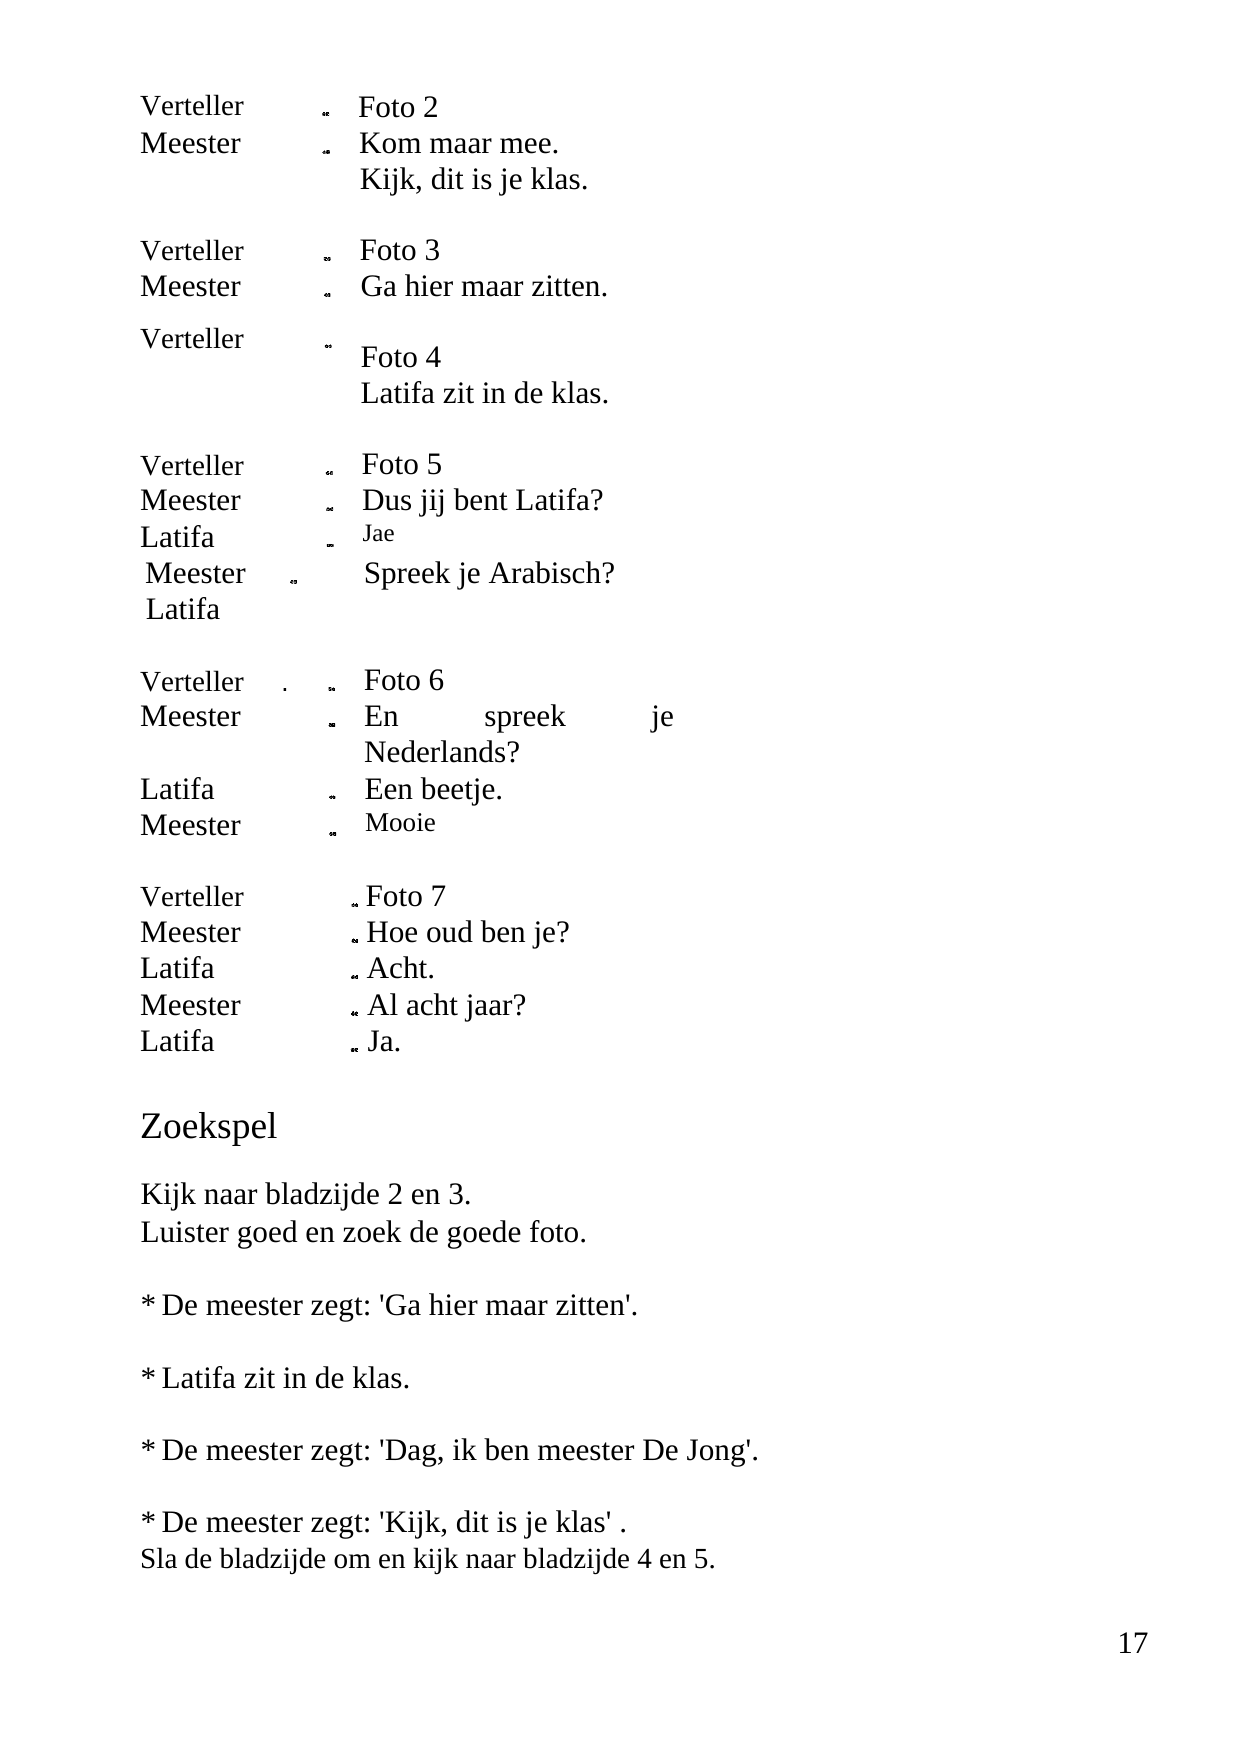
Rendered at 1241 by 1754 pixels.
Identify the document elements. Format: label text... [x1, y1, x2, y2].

table_cell Meester [140, 697, 358, 769]
table_cell Meester Latifa [140, 554, 358, 644]
table_cell Verteller [140, 213, 358, 267]
list De meester zegt: 'Dag, ik ben meester De Jong'. [140, 1431, 977, 1467]
text Sla de bladzijde om en kijk naar bladzijde 4 en 5. [140, 1542, 977, 1575]
table_header Verteller [140, 88, 358, 124]
table_cell Latifa [140, 770, 358, 806]
table_cell Meester [140, 481, 358, 517]
table_cell Ja. [358, 1022, 674, 1058]
table_cell Verteller [140, 427, 358, 481]
table_cell Meester [140, 913, 358, 949]
table_cell En spreek je Nederlands? [358, 697, 674, 769]
table_cell Foto 6 [358, 645, 674, 697]
list Latifa zit in de klas. [140, 1359, 977, 1395]
table_header Foto 2 [358, 88, 674, 124]
table_cell Een beetje. [358, 770, 674, 806]
table_cell Foto 5 [358, 427, 674, 481]
list De meester zegt: 'Kijk, dit is je klas' . [140, 1503, 977, 1539]
text Luister goed en zoek de goede foto. [140, 1214, 977, 1249]
table_cell Verteller [140, 320, 358, 427]
table_cell Ga hier maar zitten. [358, 267, 674, 320]
table_cell Verteller [140, 645, 358, 697]
table_cell Jae [358, 518, 674, 554]
text Kijk naar bladzijde 2 en 3. [140, 1175, 977, 1211]
table_cell Dus jij bent Latifa? [358, 481, 674, 517]
table_cell Foto 7 [358, 859, 674, 913]
table_cell Kom maar mee. Kijk, dit is je klas. [358, 124, 674, 213]
table_cell Meester [140, 267, 358, 320]
table_cell Hoe oud ben je? [358, 913, 674, 949]
table_cell Latifa [140, 1022, 358, 1058]
table_cell Meester [140, 986, 358, 1022]
table_cell Al acht jaar? [358, 986, 674, 1022]
table_cell Spreek je Arabisch? [358, 554, 674, 644]
table_cell Foto 4 Latifa zit in de klas. [358, 320, 674, 427]
table_cell Latifa [140, 949, 358, 986]
table_cell Latifa [140, 518, 358, 554]
table_cell Verteller [140, 859, 358, 913]
table_cell Meester [140, 124, 358, 213]
table_cell Acht. [358, 949, 674, 986]
table_cell Mooie [358, 806, 674, 858]
subtitle Zoekspel [140, 1103, 978, 1146]
table_cell Meester [140, 806, 358, 858]
table_cell Foto 3 [358, 213, 674, 267]
list De meester zegt: 'Ga hier maar zitten'. [140, 1286, 977, 1322]
